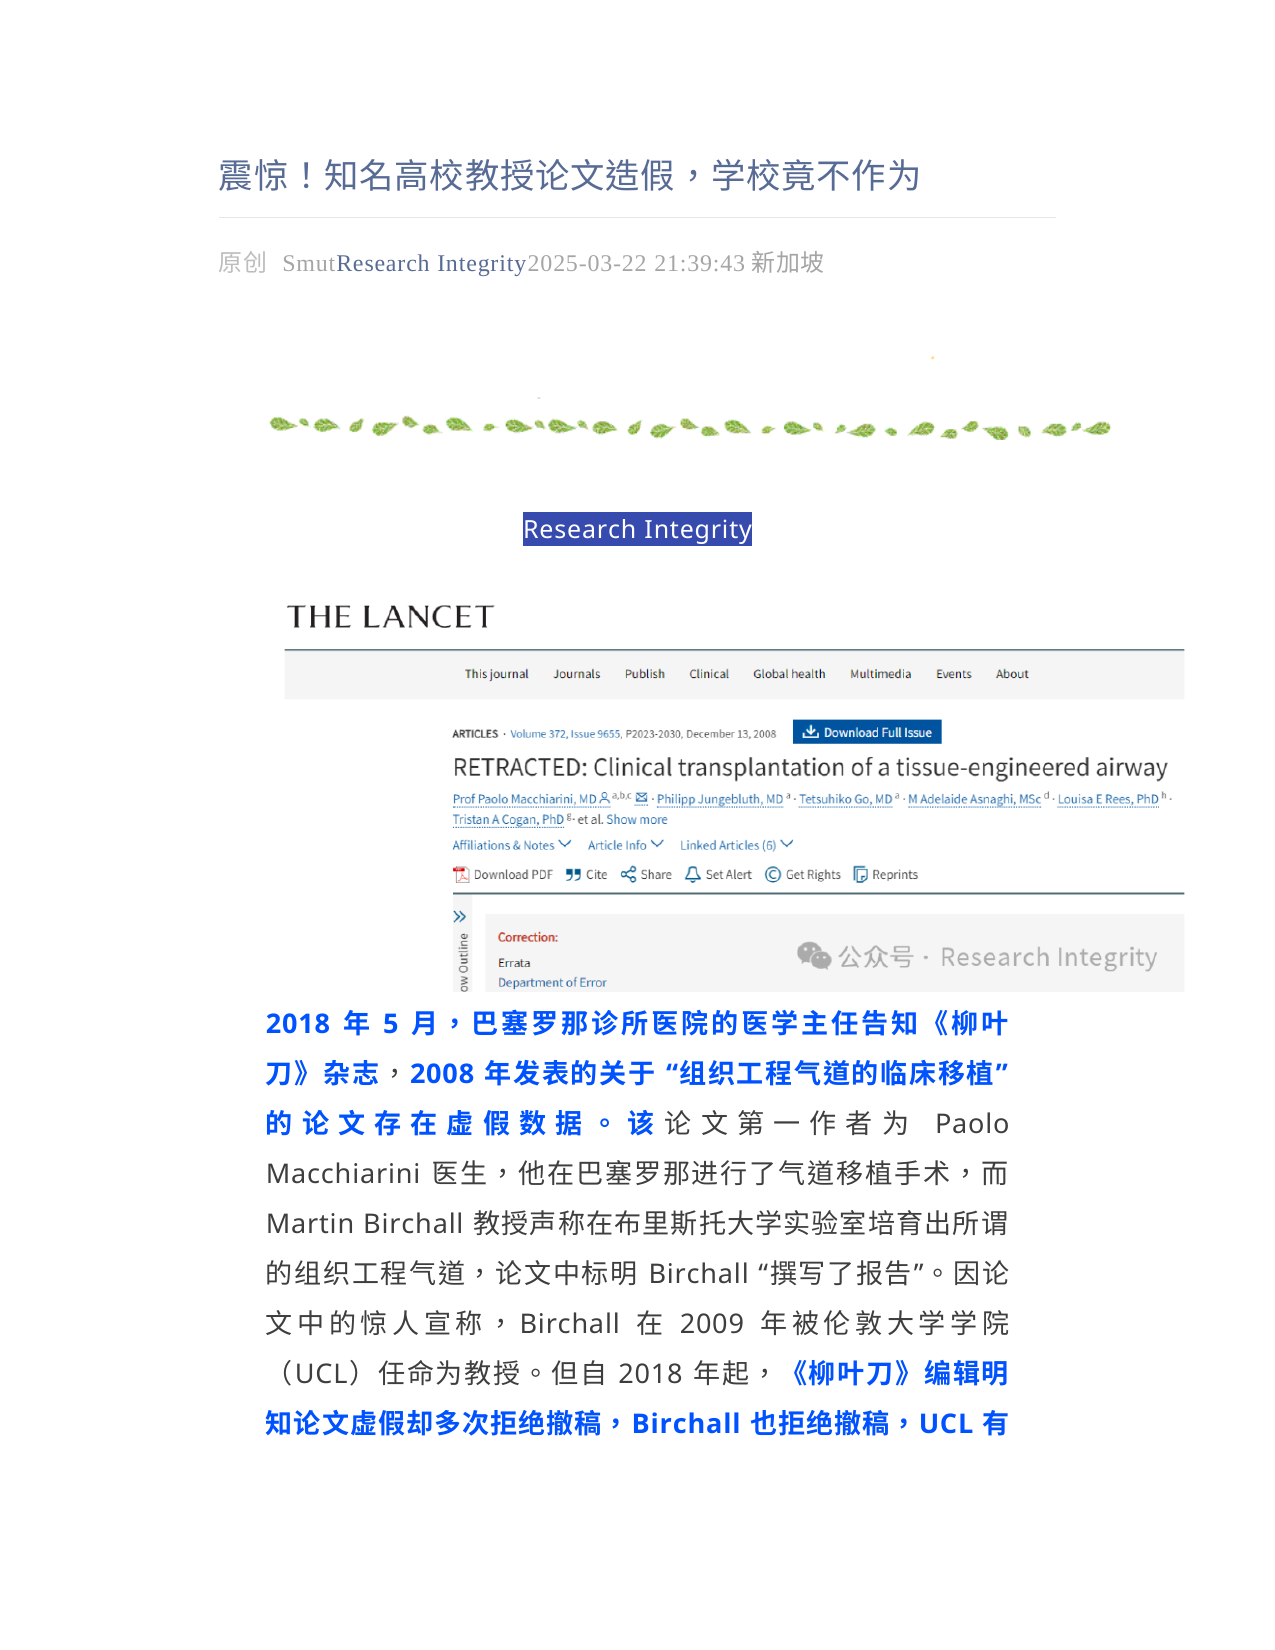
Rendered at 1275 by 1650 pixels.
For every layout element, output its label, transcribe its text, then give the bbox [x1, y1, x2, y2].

list 原创 SmutResearch Integrity2025-03-22 21:39:43新加坡 [219, 239, 1056, 279]
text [266, 992, 1009, 1442]
text Research Integrity [276, 503, 999, 546]
picture [284, 595, 1185, 992]
title 震惊！知名高校教授论文造假，学校竟不作为 [219, 150, 1056, 217]
picture [237, 294, 1138, 440]
